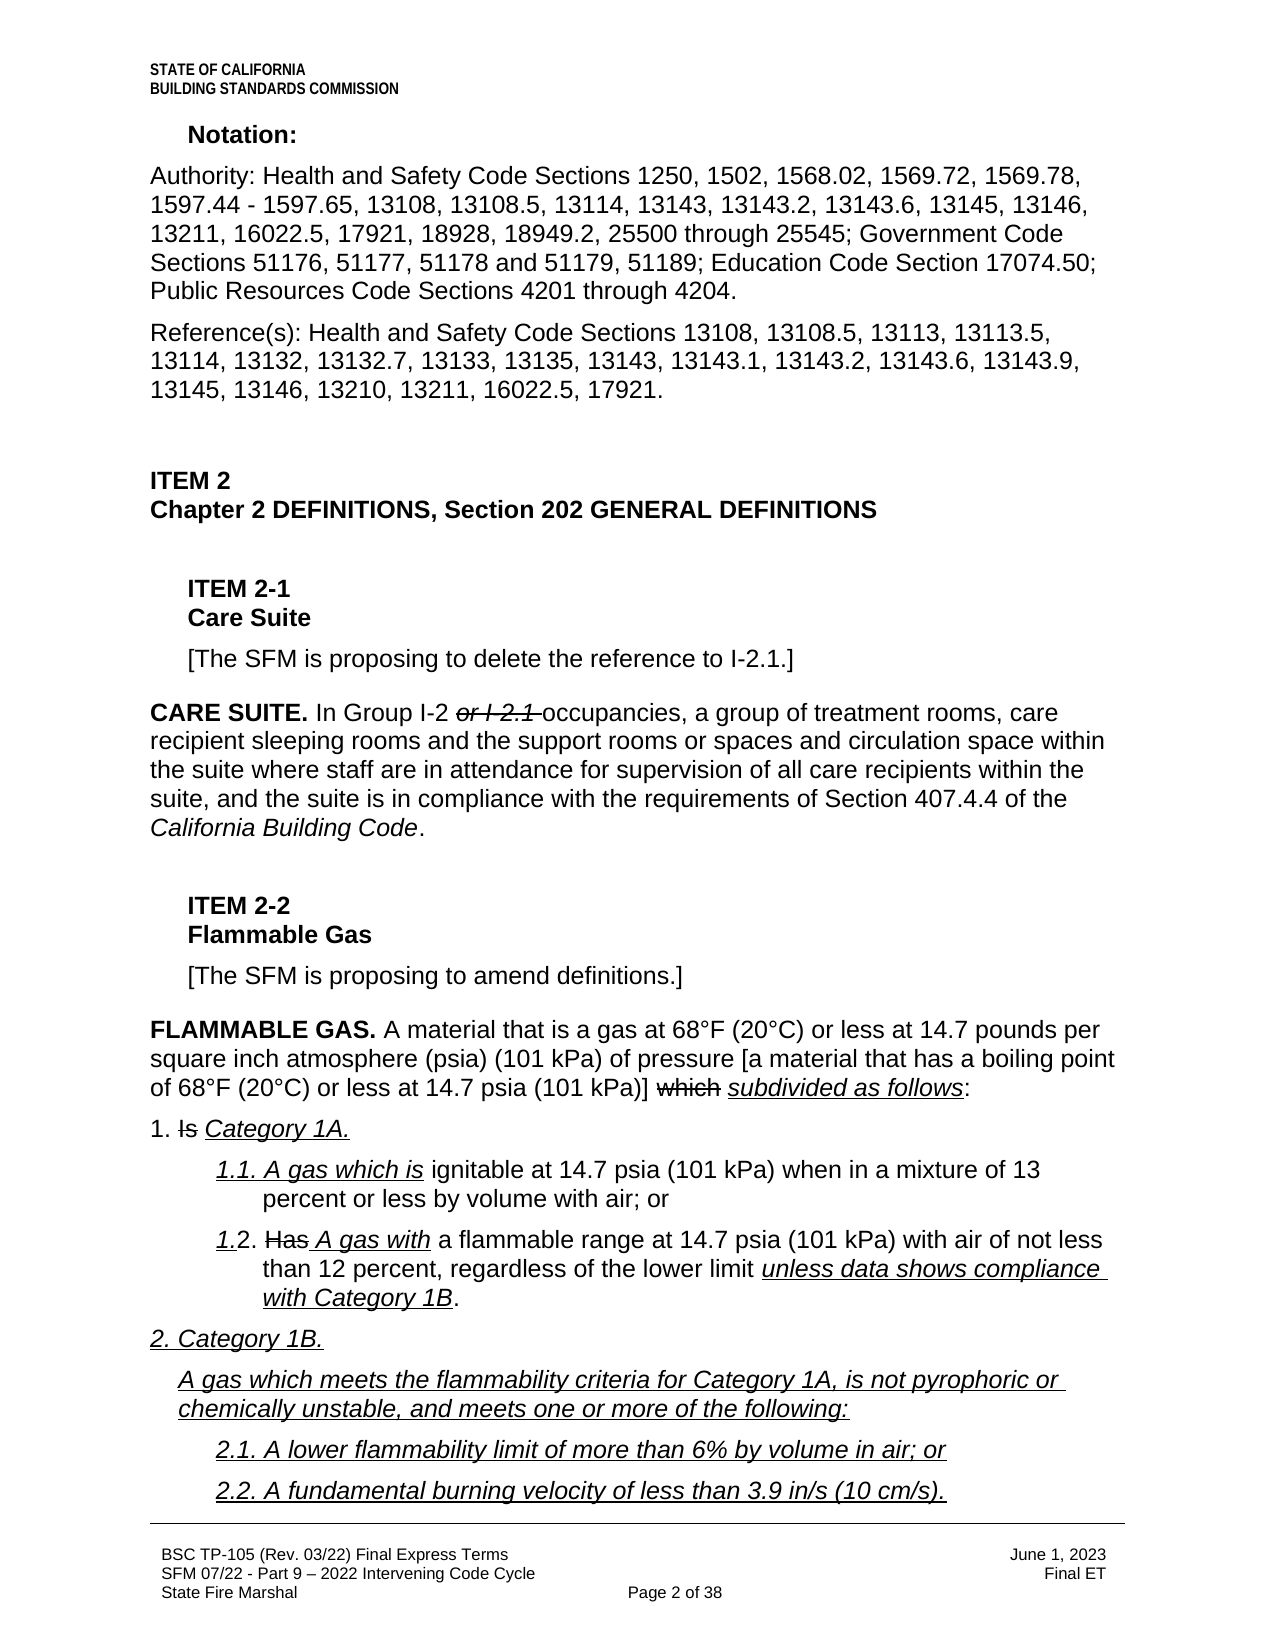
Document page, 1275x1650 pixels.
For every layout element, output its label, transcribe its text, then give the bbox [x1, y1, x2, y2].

text 1.2. Has A gas with a flammable range at 14.7 psia (101 kPa) with air of not less than 12 percent, regardless of the lower limit unless data shows compliance with Category 1B. [216, 1225, 1125, 1311]
subtitle Notation: [187, 120, 1125, 149]
text 1. Is Category 1A. [150, 1114, 1125, 1142]
subtitle ITEM 2-1 Care Suite [187, 574, 1125, 631]
text 1.1. A gas which is ignitable at 14.7 psia (101 kPa) when in a mixture of 13 percent or less by volume with air; or [216, 1155, 1125, 1212]
subtitle ITEM 2-2 Flammable Gas [187, 891, 1125, 949]
text 2.2. A fundamental burning velocity of less than 3.9 in/s (10 cm/s). [216, 1476, 1125, 1505]
text A gas which meets the flammability criteria for Category 1A, is not pyrophoric or chemically unstable, and meets one or more of the following: [178, 1365, 1125, 1422]
subtitle ITEM 2 Chapter 2 DEFINITIONS, Section 202 GENERAL DEFINITIONS [150, 466, 1125, 524]
text [The SFM is proposing to delete the reference to I-2.1.] [187, 644, 1125, 672]
text FLAMMABLE GAS. A material that is a gas at 68°F (20°C) or less at 14.7 pounds per square inch atmosphere (psia) (101 kPa) of pressure [a material that has a boiling point of 68°F (20°C) or less at 14.7 psia (101 kPa)] which subdivided as follows: [150, 1015, 1125, 1101]
text CARE SUITE. In Group I-2 or I-2.1 occupancies, a group of treatment rooms, care recipient sleeping rooms and the support rooms or spaces and circulation space within the suite where staff are in attendance for supervision of all care recipients within the suite, and the suite is in compliance with the requirements of Section 407.4.4 of the California Building Code. [150, 697, 1125, 841]
text Authority: Health and Safety Code Sections 1250, 1502, 1568.02, 1569.72, 1569.78, 1597.44 - 1597.65, 13108, 13108.5, 13114, 13143, 13143.2, 13143.6, 13145, 13146, 13211, 16022.5, 17921, 18928, 18949.2, 25500 through 25545; Government Code Sections 51176, 51177, 51178 and 51179, 51189; Education Code Section 17074.50; Public Resources Code Sections 4201 through 4204. [150, 161, 1125, 305]
text 2.1. A lower flammability limit of more than 6% by volume in air; or [216, 1435, 1125, 1464]
text Reference(s): Health and Safety Code Sections 13108, 13108.5, 13113, 13113.5, 13114, 13132, 13132.7, 13133, 13135, 13143, 13143.1, 13143.2, 13143.6, 13143.9, 13145, 13146, 13210, 13211, 16022.5, 17921. [150, 317, 1125, 404]
text 2. Category 1B. [150, 1324, 1125, 1352]
text [The SFM is proposing to amend definitions.] [187, 961, 1125, 990]
